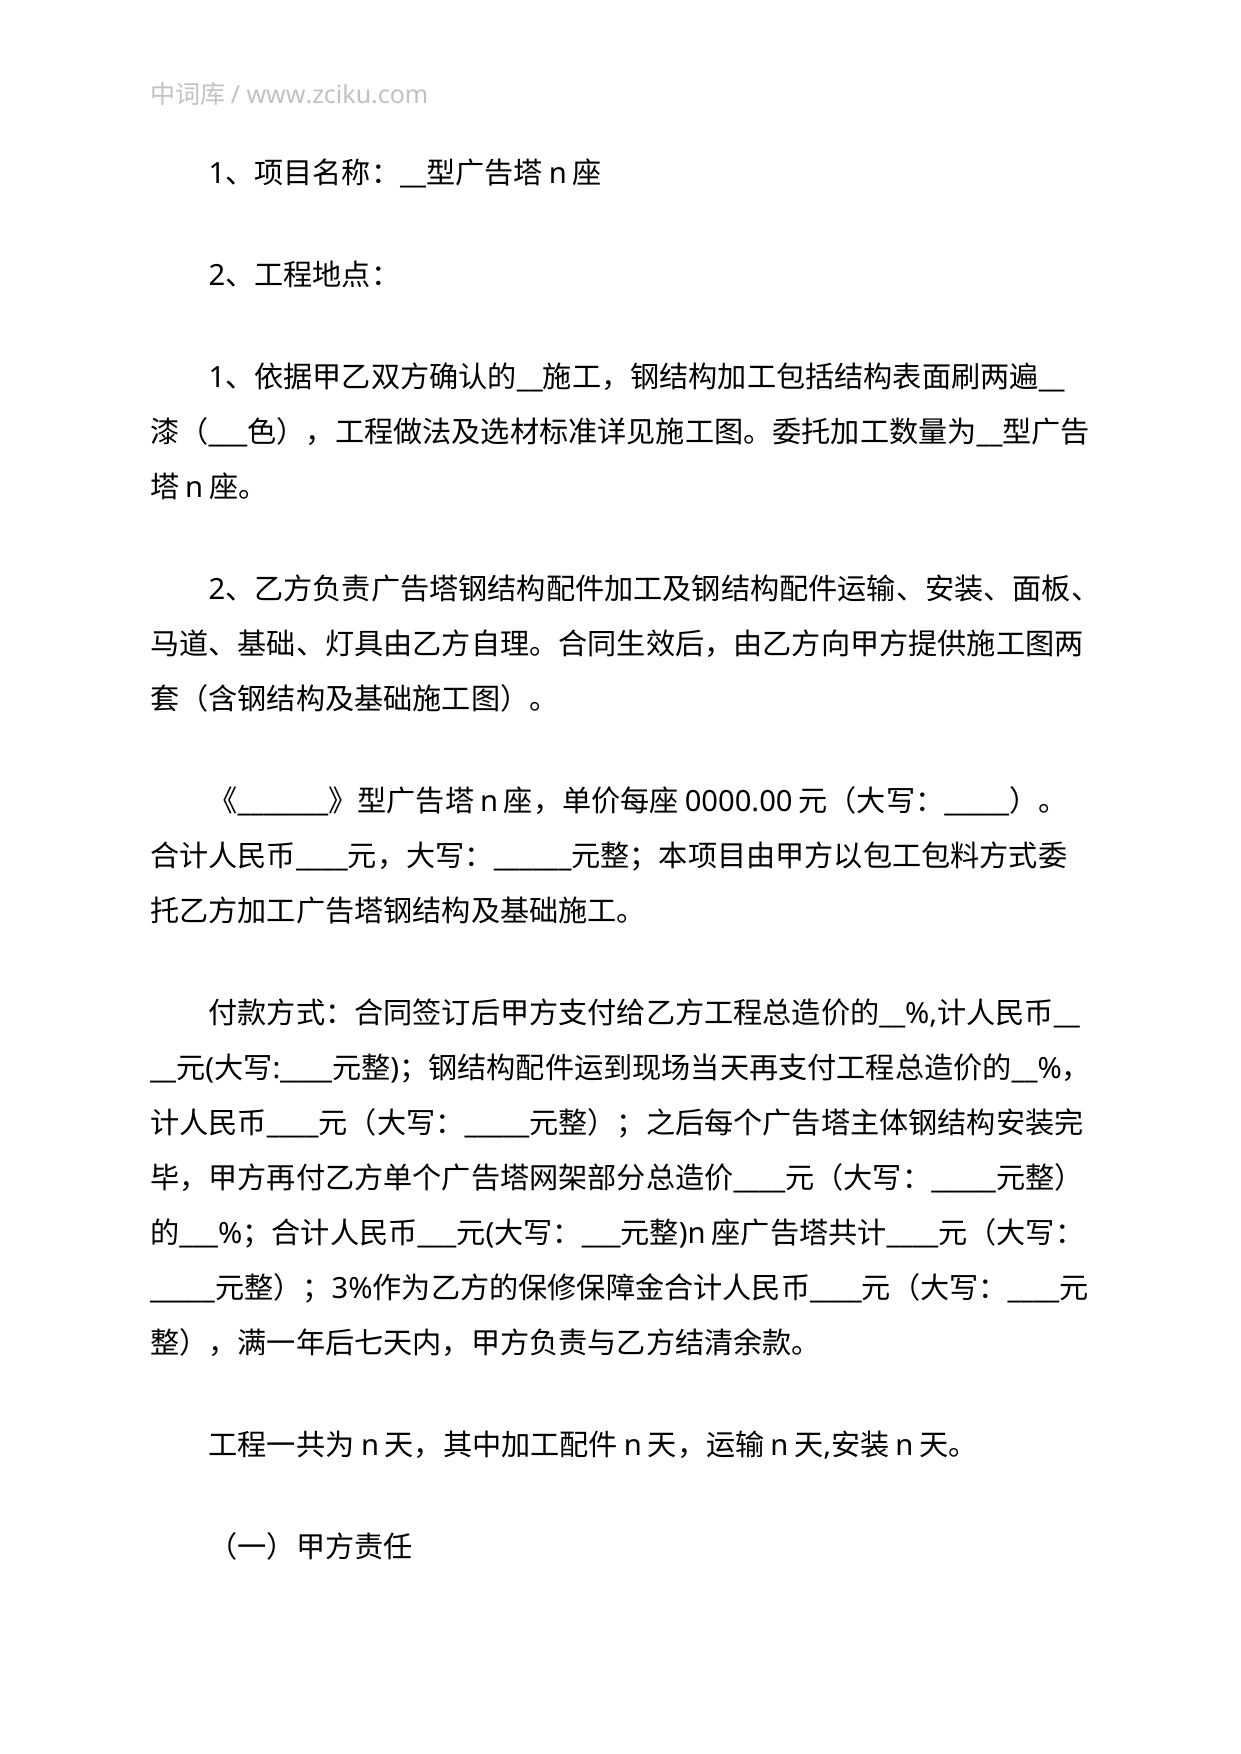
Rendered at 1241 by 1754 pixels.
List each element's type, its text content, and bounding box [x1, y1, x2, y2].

text 《_______》型广告塔n座，单价每座0000.00元（大写：_____）。合计人民币____元，大写：______元整；本项目由甲方以包工包料方式委托乙方加工广告塔钢结构及基础施工。 [150, 778, 1090, 930]
text 工程一共为 n天，其中加工配件n天，运输n天,安装n天。 [150, 1421, 1090, 1463]
text 付款方式：合同签订后甲方支付给乙方工程总造价的__%,计人民币____元(大写:____元整)；钢结构配件运到现场当天再支付工程总造价的__%，计人民币____元（大写：_____元整）；之后每个广告塔主体钢结构安装完毕，甲方再付乙方单个广告塔网架部分总造价____元（大写：_____元整）的___%；合计人民币___元(大写：___元整)n座广告塔共计____元（大写：_____元整）；3%作为乙方的保修保障金合计人民币____元（大写：____元整），满一年后七天内，甲方负责与乙方结清余款。 [150, 989, 1090, 1362]
text 2、工程地点： [150, 252, 1090, 294]
text 1、依据甲乙双方确认的__施工，钢结构加工包括结构表面刷两遍__漆（___色），工程做法及选材标准详见施工图。委托加工数量为__型广告塔n座。 [150, 354, 1090, 506]
text （一）甲方责任 [150, 1523, 1090, 1565]
text 1、项目名称：__型广告塔n座 [150, 150, 1090, 192]
text 2、乙方负责广告塔钢结构配件加工及钢结构配件运输、安装、面板、马道、基础、灯具由乙方自理。合同生效后，由乙方向甲方提供施工图两套（含钢结构及基础施工图）。 [150, 566, 1090, 718]
